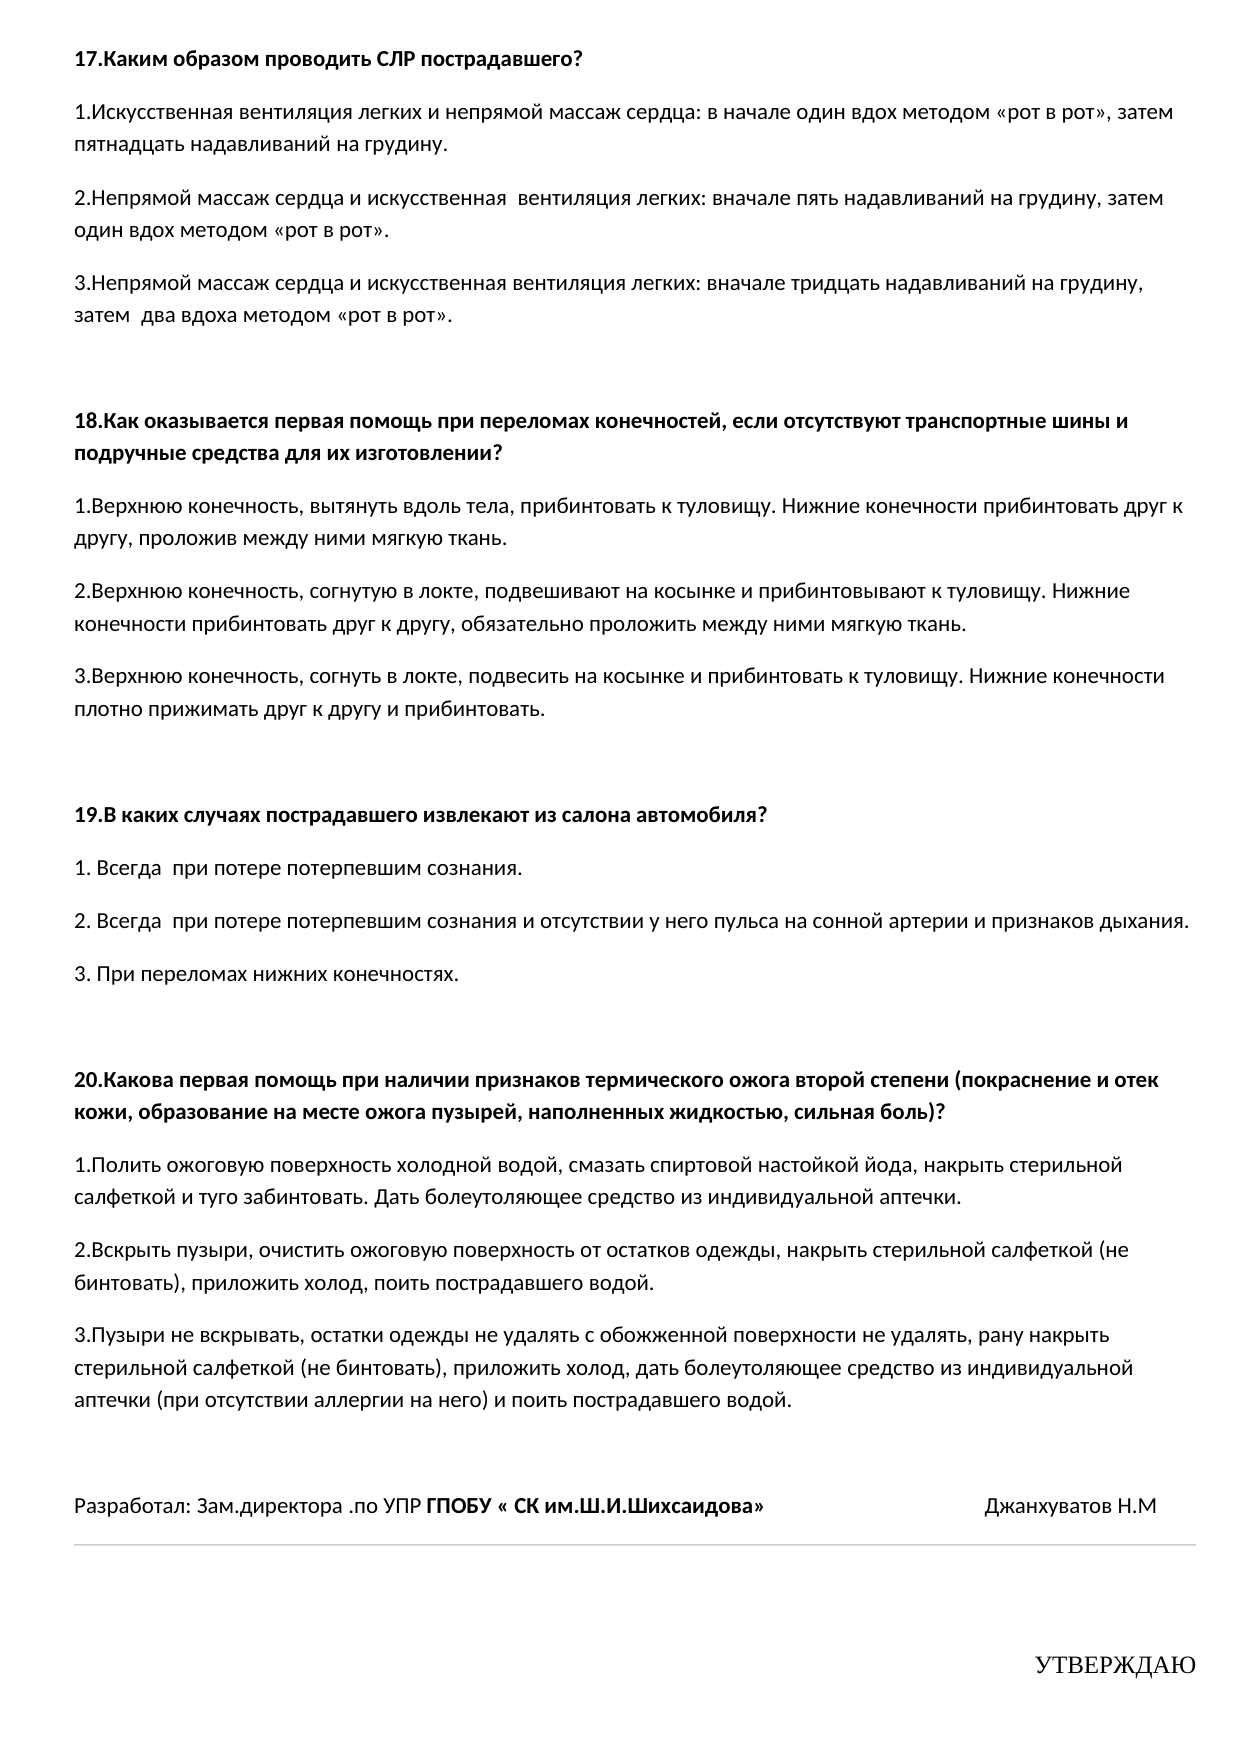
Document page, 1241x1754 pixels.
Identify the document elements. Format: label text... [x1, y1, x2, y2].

text 3. При переломах нижних конечностях. [74, 959, 1196, 987]
text 2.Верхнюю конечность, согнутую в локте, подвешивают на косынке и прибинтовывают к туловищу. Нижние конечности прибинтовать друг к другу, обязательно проложить между ними мягкую ткань. [74, 576, 1196, 637]
text 2.Непрямой массаж сердца и искусственная вентиляция легких: вначале пять надавливаний на грудину, затем один вдох методом «рот в рот». [74, 183, 1196, 243]
text 1.Искусственная вентиляция легких и непрямой массаж сердца: в начале один вдох методом «рот в рот», затем пятнадцать надавливаний на грудину. [74, 97, 1196, 158]
text 18.Как оказывается первая помощь при переломах конечностей, если отсутствуют транспортные шины и подручные средства для их изготовлении? [74, 406, 1196, 466]
text 3.Непрямой массаж сердца и искусственная вентиляция легких: вначале тридцать надавливаний на грудину, затем два вдоха методом «рот в рот». [74, 268, 1196, 328]
text УТВЕРЖДАЮ [74, 1650, 1196, 1679]
text 19.В каких случаях пострадавшего извлекают из салона автомобиля? [74, 800, 1196, 828]
text 1. Всегда при потере потерпевшим сознания. [74, 853, 1196, 881]
text 3.Пузыри не вскрывать, остатки одежды не удалять с обожженной поверхности не удалять, рану накрыть стерильной салфеткой (не бинтовать), приложить холод, дать болеутоляющее средство из индивидуальной аптечки (при отсутствии аллергии на него) и поить пострадавшего водой. [74, 1321, 1196, 1413]
text 3.Верхнюю конечность, согнуть в локте, подвесить на косынке и прибинтовать к туловищу. Нижние конечности плотно прижимать друг к другу и прибинтовать. [74, 662, 1196, 722]
text 2.Вскрыть пузыри, очистить ожоговую поверхность от остатков одежды, накрыть стерильной салфеткой (не бинтовать), приложить холод, поить пострадавшего водой. [74, 1235, 1196, 1296]
text 2. Всегда при потере потерпевшим сознания и отсутствии у него пульса на сонной артерии и признаков дыхания. [74, 906, 1196, 934]
text Разработал: Зам.директора .по УПР ГПОБУ « СК им.Ш.И.Шихсаидова» Джанхуватов Н.М [74, 1491, 1196, 1519]
text 17.Каким образом проводить СЛР пострадавшего? [74, 44, 1196, 72]
text 1.Полить ожоговую поверхность холодной водой, смазать спиртовой настойкой йода, накрыть стерильной салфеткой и туго забинтовать. Дать болеутоляющее средство из индивидуальной аптечки. [74, 1150, 1196, 1210]
text 1.Верхнюю конечность, вытянуть вдоль тела, прибинтовать к туловищу. Нижние конечности прибинтовать друг к другу, проложив между ними мягкую ткань. [74, 491, 1196, 551]
text 20.Какова первая помощь при наличии признаков термического ожога второй степени (покраснение и отек кожи, образование на месте ожога пузырей, наполненных жидкостью, сильная боль)? [74, 1065, 1196, 1125]
